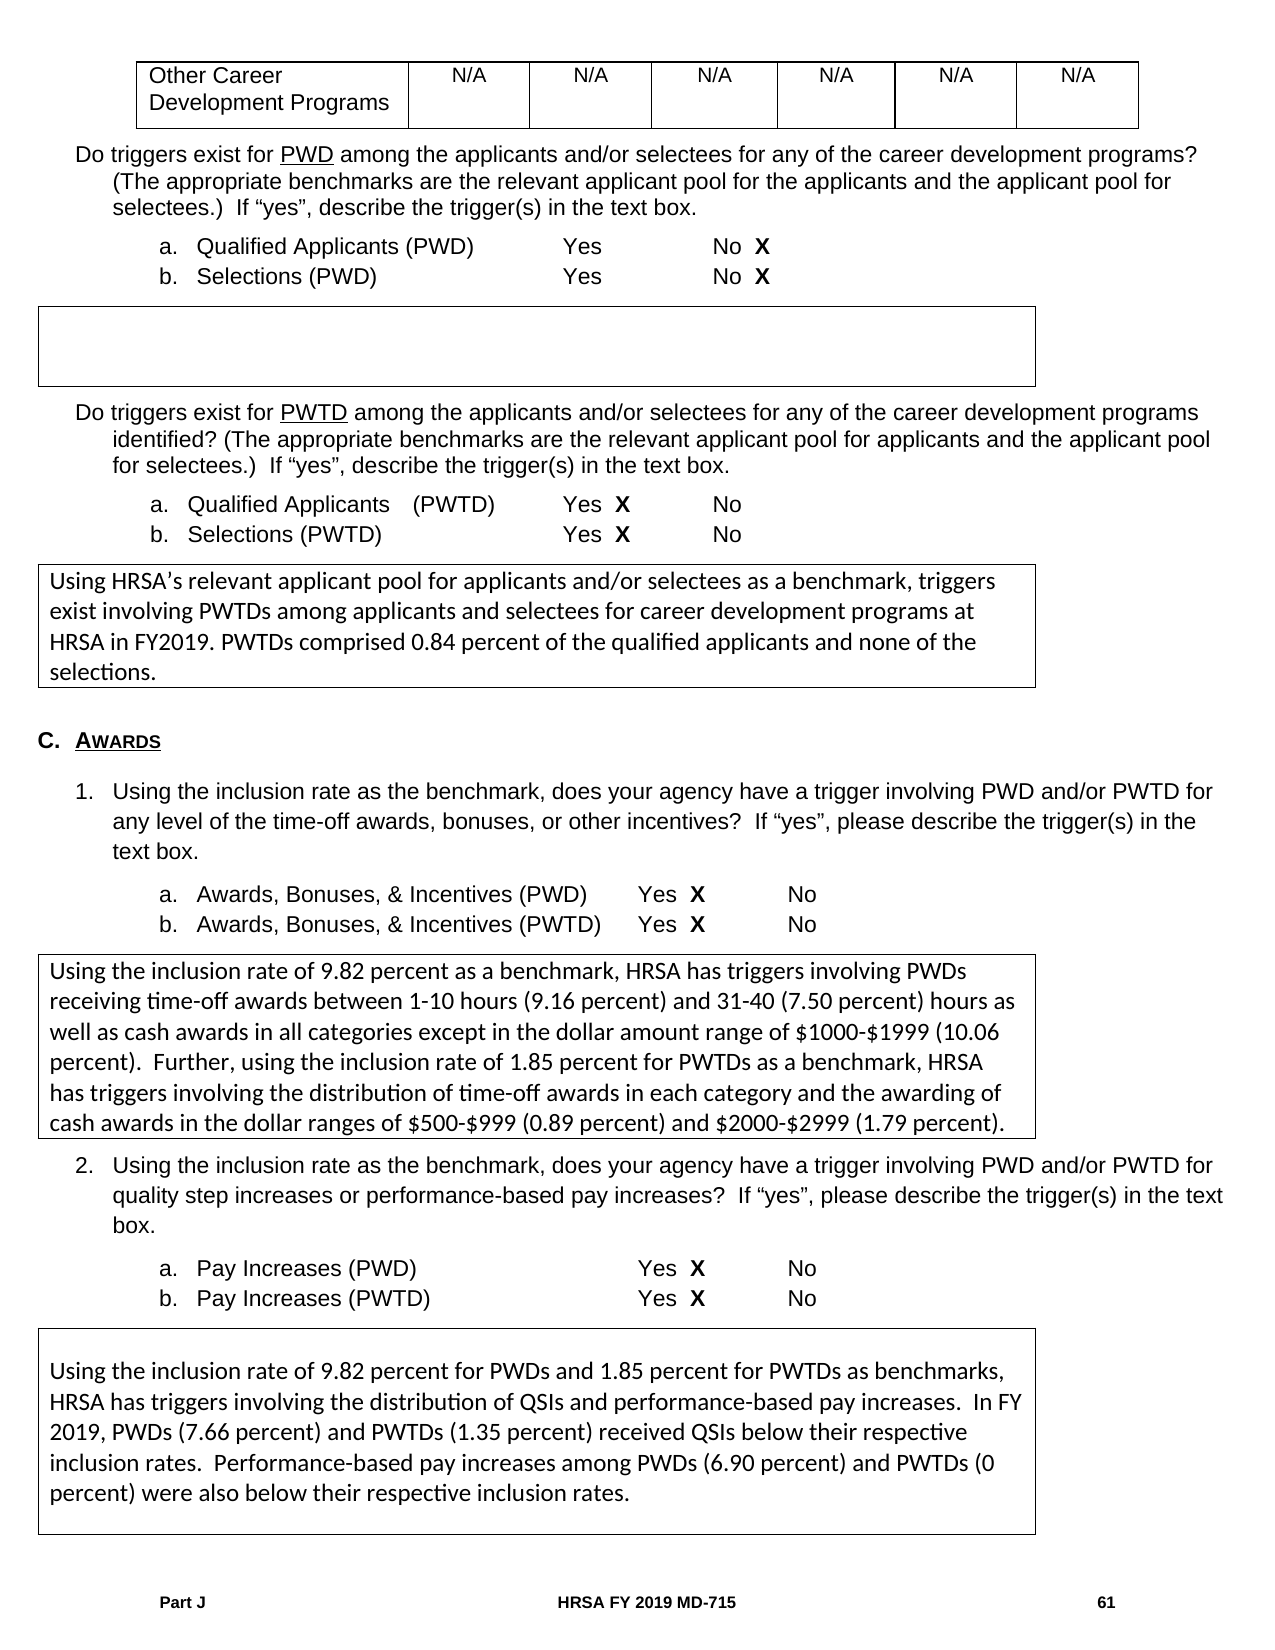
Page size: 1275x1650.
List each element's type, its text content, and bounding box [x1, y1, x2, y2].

list Qualified Applicants (PWTD) Yes X No [150, 491, 1237, 517]
list Awards, Bonuses, & Incentives (PWTD) Yes X No [159, 911, 1237, 938]
table_header Using the inclusion rate of 9.82 percent for PWDs and 1.85 percent for PWTDs as benchmarks, HRSA has triggers involving the distribution of QSIs and performance-based pay increases. In FY 2019, PWDs (7.66 percent) and PWTDs (1.35 percent) received QSIs below their respective inclusion rates. Performance-based pay increases among PWDs (6.90 percent) and PWTDs (0 percent) were also below their respective inclusion rates. [39, 1329, 1035, 1534]
list Selections (PWD) Yes No X [159, 263, 1237, 289]
list Pay Increases (PWD) Yes X No [159, 1255, 1237, 1281]
table_cell N/A [652, 63, 777, 128]
table_header [39, 307, 1035, 386]
table_cell N/A [1017, 63, 1138, 128]
list Selections (PWTD) Yes X No [150, 521, 1237, 547]
table_cell N/A [778, 63, 894, 128]
list Using the inclusion rate as the benchmark, does your agency have a trigger involving PWD and/or PWTD for any level of the time-off awards, bonuses, or other incentives? If “yes”, please describe the trigger(s) in the text box. [75, 778, 1237, 865]
list Pay Increases (PWTD) Yes X No [159, 1285, 1237, 1311]
table_cell N/A [530, 63, 651, 128]
table_cell N/A [896, 63, 1016, 128]
table_cell Other Career Development Programs [137, 63, 408, 128]
list Awards [37, 727, 1237, 753]
table_header Using the inclusion rate of 9.82 percent as a benchmark, HRSA has triggers involving PWDs receiving time-off awards between 1-10 hours (9.16 percent) and 31-40 (7.50 percent) hours as well as cash awards in all categories except in the dollar amount range of $1000-$1999 (10.06 percent). Further, using the inclusion rate of 1.85 percent for PWTDs as a benchmark, HRSA has triggers involving the distribution of time-off awards in each category and the awarding of cash awards in the dollar ranges of $500-$999 (0.89 percent) and $2000-$2999 (1.79 percent). [39, 955, 1035, 1138]
list Using the inclusion rate as the benchmark, does your agency have a trigger involving PWD and/or PWTD for quality step increases or performance-based pay increases? If “yes”, please describe the trigger(s) in the text box. [75, 1152, 1237, 1238]
list Qualified Applicants (PWD) Yes No X [159, 233, 1237, 259]
table_header Using HRSA’s relevant applicant pool for applicants and/or selectees as a benchmark, triggers exist involving PWTDs among applicants and selectees for career development programs at HRSA in FY2019. PWTDs comprised 0.84 percent of the qualified applicants and none of the selections. [39, 565, 1035, 687]
list Awards, Bonuses, & Incentives (PWD) Yes X No [159, 881, 1237, 907]
text Do triggers exist for PWD among the applicants and/or selectees for any of the career development programs? (The appropriate benchmarks are the relevant applicant pool for the applicants and the applicant pool for selectees.) If “yes”, describe the trigger(s) in the text box. [75, 141, 1237, 220]
table_cell N/A [409, 63, 529, 128]
text Do triggers exist for PWTD among the applicants and/or selectees for any of the career development programs identified? (The appropriate benchmarks are the relevant applicant pool for applicants and the applicant pool for selectees.) If “yes”, describe the trigger(s) in the text box. [75, 399, 1237, 478]
